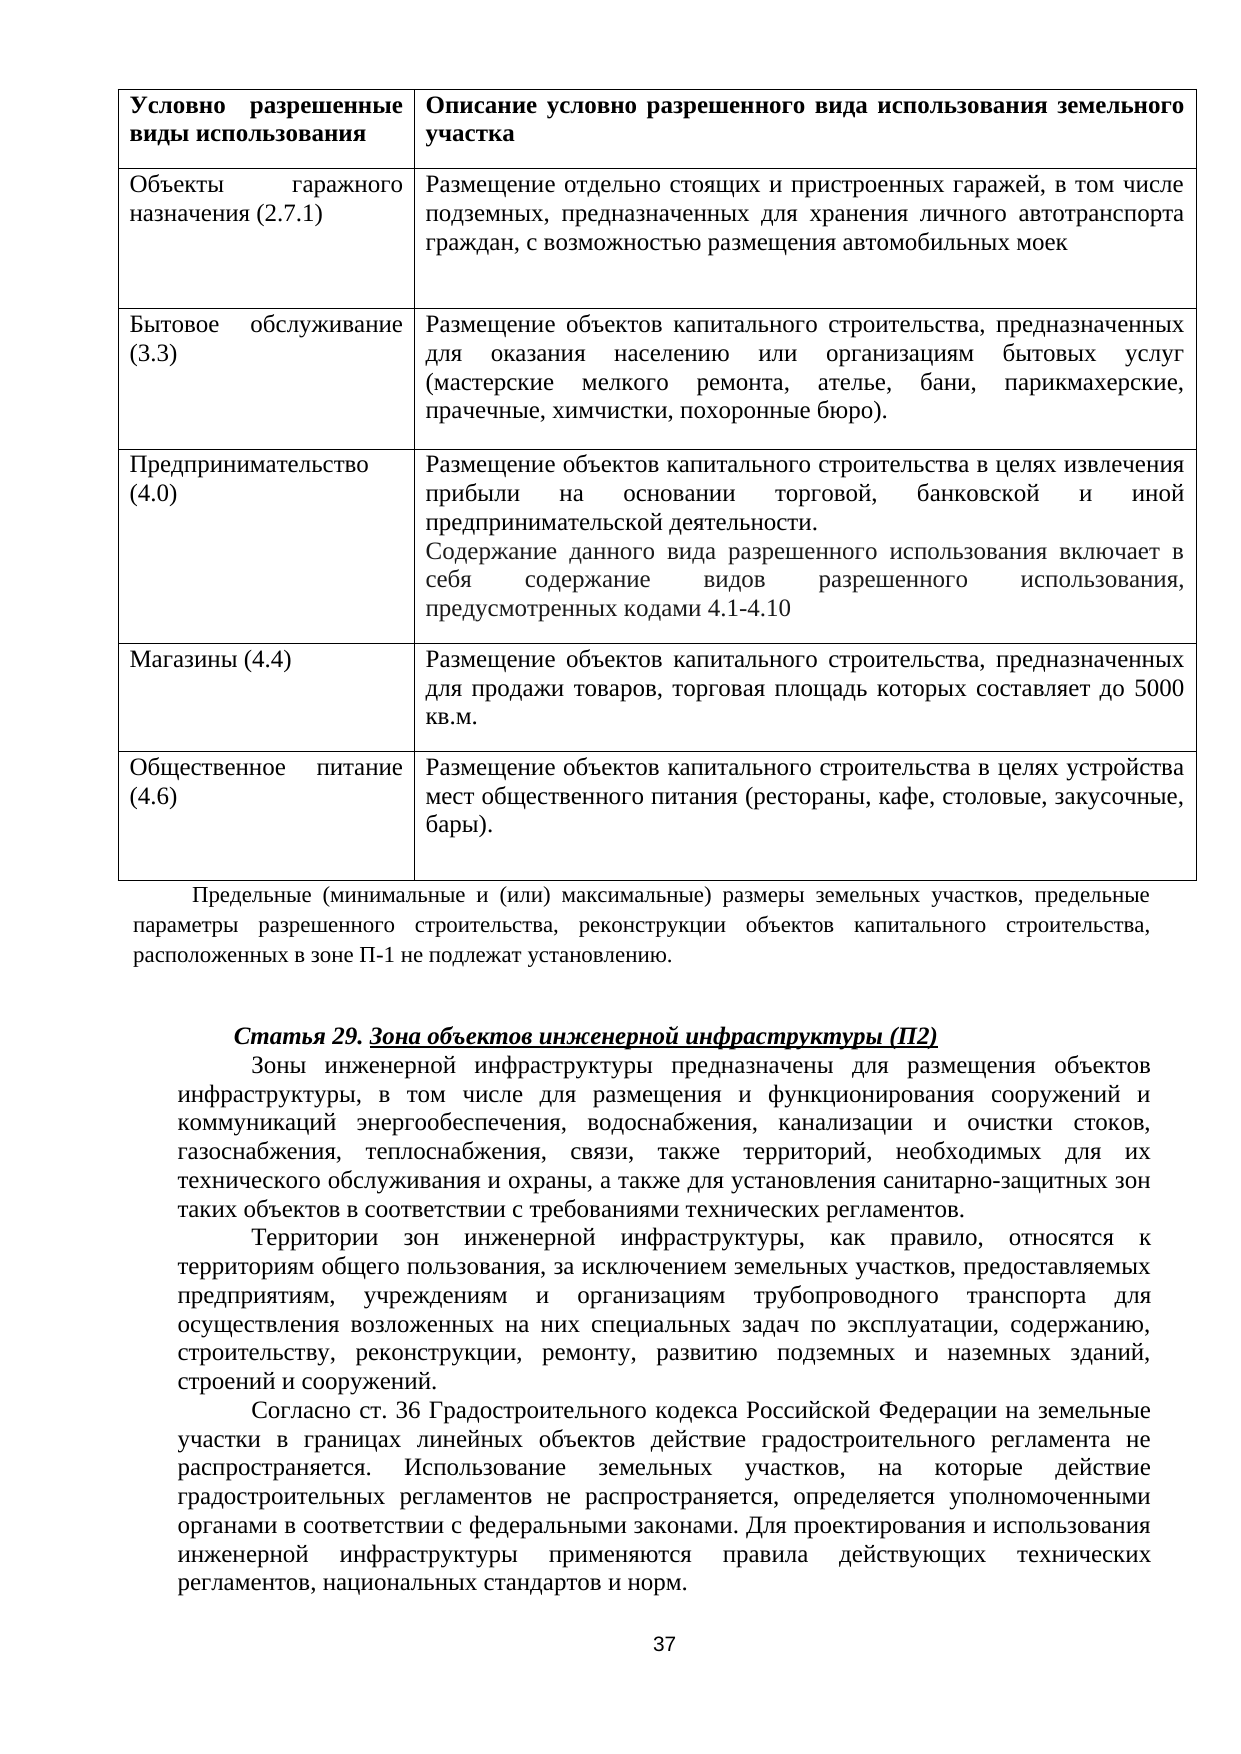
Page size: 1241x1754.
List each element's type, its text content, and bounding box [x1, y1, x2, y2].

table_cell Предпринимательство (4.0) [119, 450, 414, 643]
table_cell Размещение объектов капитального строительства в целях извлечения прибыли на основании торговой, банковской и иной предпринимательской деятельности. Содержание данного вида разрешенного использования включает в себя содержание видов разрешенного использования, предусмотренных кодами 4.1-4.10 [415, 450, 1196, 643]
table_cell Магазины (4.4) [119, 644, 414, 751]
text Предельные (минимальные и (или) максимальные) размеры земельных участков, предельные параметры разрешенного строительства, реконструкции объектов капитального строительства, расположенных в зоне П-1 не подлежат установлению. [133, 881, 1152, 968]
text Территории зон инженерной инфраструктуры, как правило, относятся к территориям общего пользования, за исключением земельных участков, предоставляемых предприятиям, учреждениям и организациям трубопроводного транспорта для осуществления возложенных на них специальных задач по эксплуатации, содержанию, строительству, реконструкции, ремонту, развитию подземных и наземных зданий, строений и сооружений. [177, 1222, 1152, 1395]
table_cell Бытовое обслуживание (3.3) [119, 309, 414, 448]
table_cell Общественное питание (4.6) [119, 752, 414, 880]
text Согласно ст. 36 Градостроительного кодекса Российской Федерации на земельные участки в границах линейных объектов действие градостроительного регламента не распространяется. Использование земельных участков, на которые действие градостроительных регламентов не распространяется, определяется уполномоченными органами в соответствии с федеральными законами. Для проектирования и использования инженерной инфраструктуры применяются правила действующих технических регламентов, национальных стандартов и норм. [177, 1395, 1152, 1596]
table_cell Размещение объектов капитального строительства, предназначенных для оказания населению или организациям бытовых услуг (мастерские мелкого ремонта, ателье, бани, парикмахерские, прачечные, химчистки, похоронные бюро). [415, 309, 1196, 448]
table_cell Описание условно разрешенного вида использования земельного участка [415, 90, 1196, 168]
table_cell Размещение объектов капитального строительства в целях устройства мест общественного питания (рестораны, кафе, столовые, закусочные, бары). [415, 752, 1196, 880]
table_cell Условно разрешенные виды использования [119, 90, 414, 168]
text Статья 29. Зона объектов инженерной инфраструктуры (П2) [177, 1021, 1152, 1050]
table_cell Размещение объектов капитального строительства, предназначенных для продажи товаров, торговая площадь которых составляет до 5000 кв.м. [415, 644, 1196, 751]
text Зоны инженерной инфраструктуры предназначены для размещения объектов инфраструктуры, в том числе для размещения и функционирования сооружений и коммуникаций энергообеспечения, водоснабжения, канализации и очистки стоков, газоснабжения, теплоснабжения, связи, также территорий, необходимых для их технического обслуживания и охраны, а также для установления санитарно-защитных зон таких объектов в соответствии с требованиями технических регламентов. [177, 1050, 1152, 1222]
table_cell Размещение отдельно стоящих и пристроенных гаражей, в том числе подземных, предназначенных для хранения личного автотранспорта граждан, с возможностью размещения автомобильных моек [415, 169, 1196, 308]
table_cell Объекты гаражного назначения (2.7.1) [119, 169, 414, 308]
